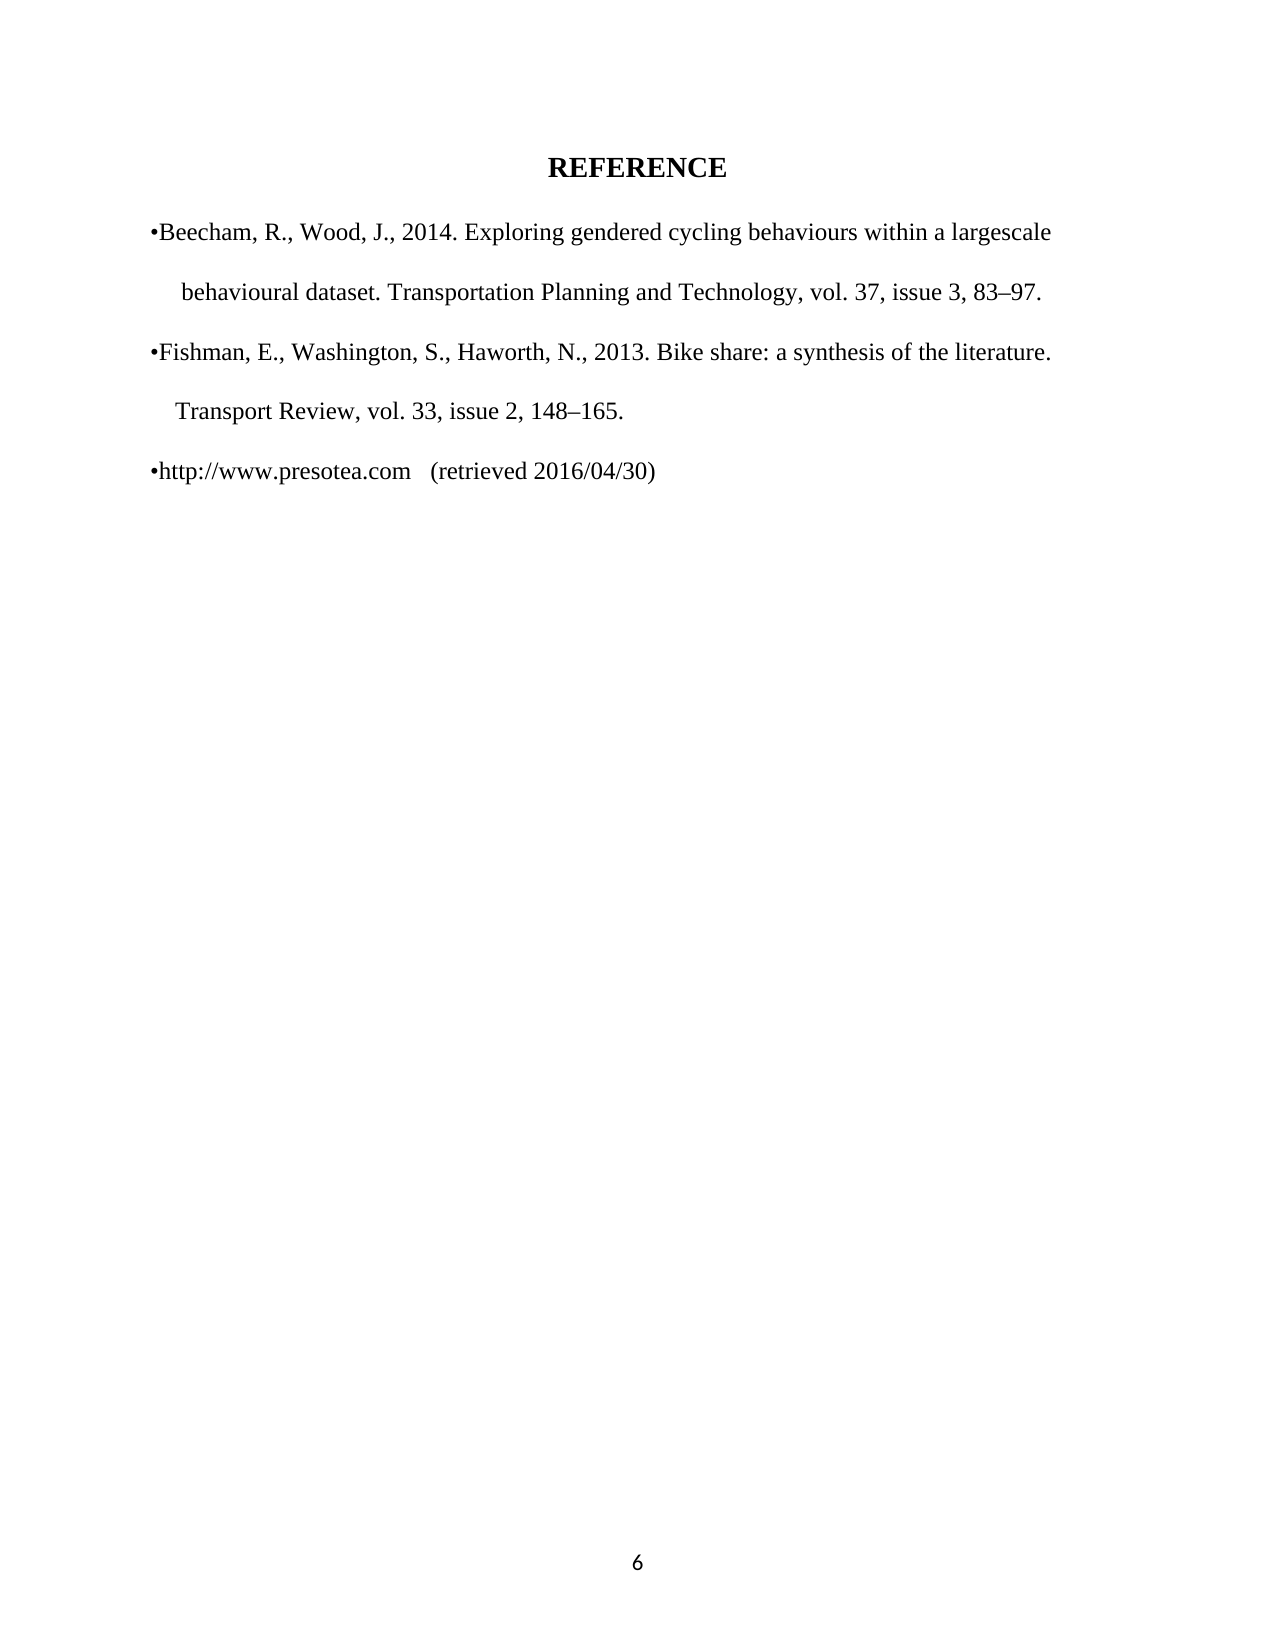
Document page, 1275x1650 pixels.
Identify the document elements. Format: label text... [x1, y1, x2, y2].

text behavioural dataset. Transportation Planning and Technology, vol. 37, issue 3, 83–97. [150, 277, 1125, 306]
text Transport Review, vol. 33, issue 2, 148–165. [150, 396, 1125, 425]
text •Beecham, R., Wood, J., 2014. Exploring gendered cycling behaviours within a largescale [150, 217, 1125, 246]
text •Fishman, E., Washington, S., Haworth, N., 2013. Bike share: a synthesis of the literature. [150, 337, 1125, 365]
text •http://www.presotea.com (retrieved 2016/04/30) [150, 456, 1125, 485]
text REFERENCE [150, 150, 1125, 183]
